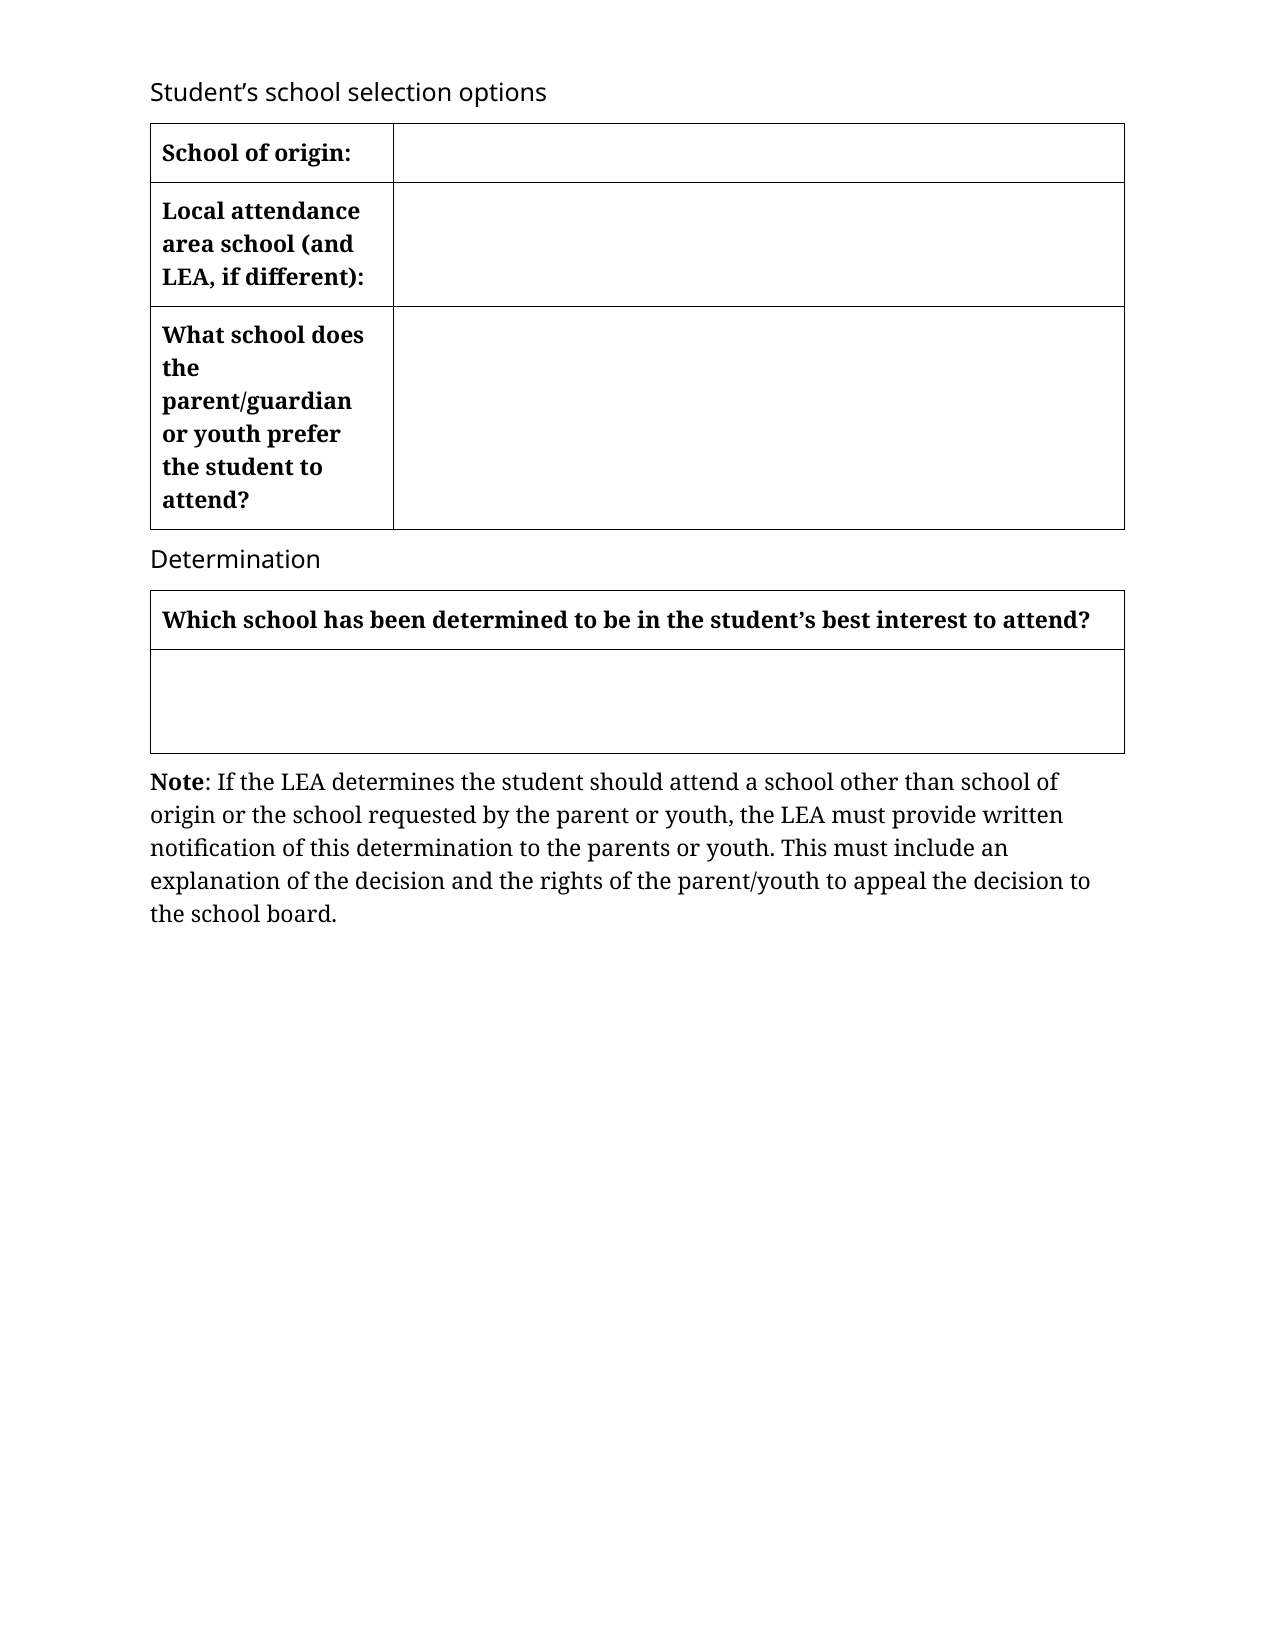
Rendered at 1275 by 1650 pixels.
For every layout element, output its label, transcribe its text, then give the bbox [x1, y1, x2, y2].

table_cell [394, 307, 1124, 528]
table_header Which school has been determined to be in the student’s best interest to attend? [151, 591, 1124, 649]
text Note: If the LEA determines the student should attend a school other than school of origin or the school requested by the parent or youth, the LEA must provide written notification of this determination to the parents or youth. This must include an explanation of the decision and the rights of the parent/youth to appeal the decision to the school board. [150, 766, 1125, 929]
table_cell What school does the parent/guardian or youth prefer the student to attend? [151, 307, 393, 528]
text Determination [150, 542, 1125, 576]
subtitle Student’s school selection options [150, 75, 1125, 109]
table_cell Local attendance area school (and LEA, if different): [151, 183, 393, 306]
table_header School of origin: [151, 124, 393, 182]
table_cell [394, 183, 1124, 306]
table_header [394, 124, 1124, 182]
table_cell [151, 650, 1124, 753]
